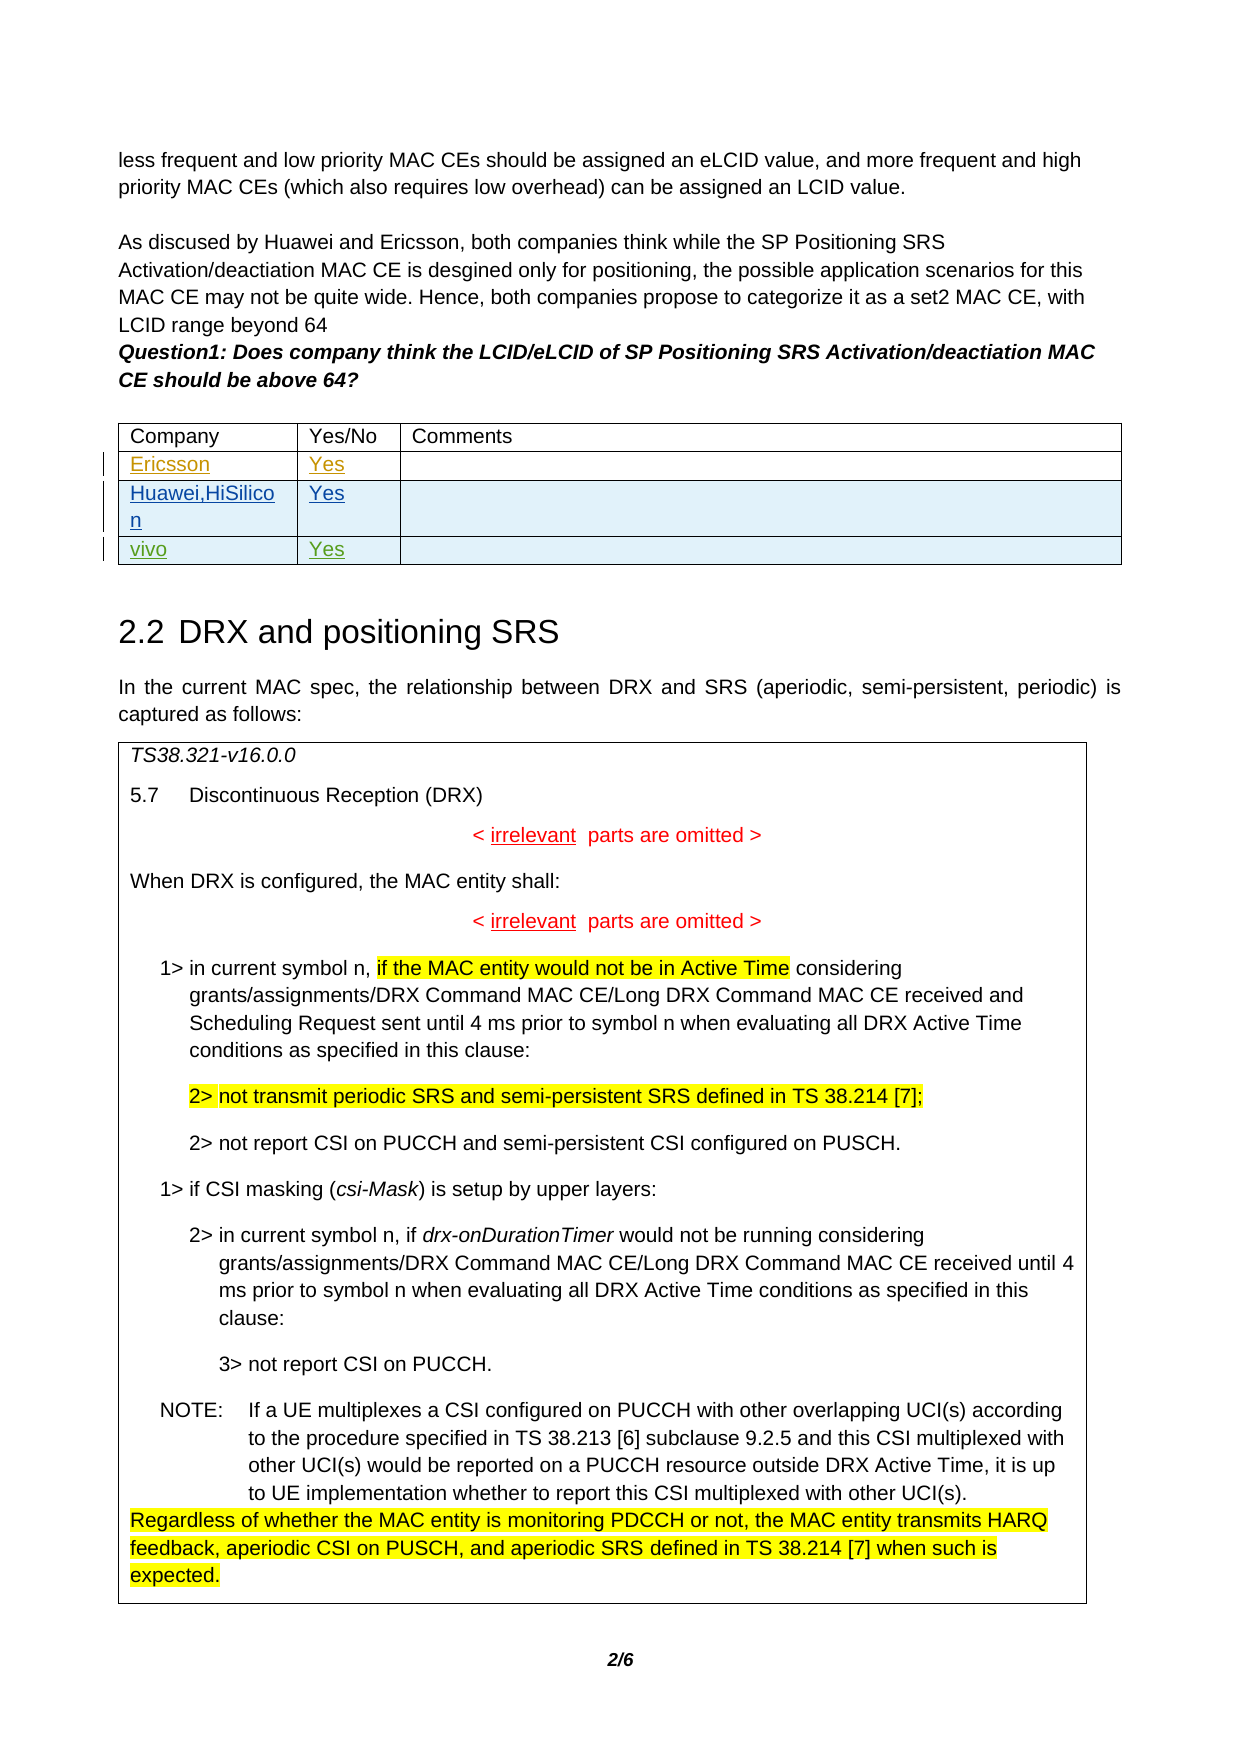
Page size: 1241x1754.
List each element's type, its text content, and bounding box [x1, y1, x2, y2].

table_cell [298, 452, 400, 480]
text As discused by Huawei and Ericsson, both companies think while the SP Positioning SRS Activation/deactiation MAC CE is desgined only for positioning, the possible application scenarios for this MAC CE may not be quite wide. Hence, both companies propose to categorize it as a set2 MAC CE, with LCID range beyond 64 [118, 230, 1122, 337]
table_header Yes/No [298, 424, 400, 451]
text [118, 148, 1122, 199]
table_header Comments [401, 424, 1121, 451]
text In the current MAC spec, the relationship between DRX and SRS (aperiodic, semi-persistent, periodic) is captured as follows: [118, 674, 1122, 726]
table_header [119, 743, 1086, 1603]
text Question1: Does company think the LCID/eLCID of SP Positioning SRS Activation/deactiation MAC CE should be above 64? [118, 340, 1122, 392]
table_cell [119, 452, 297, 480]
table_header Company [119, 424, 297, 451]
table_cell [401, 452, 1121, 480]
subtitle DRX and positioning SRS [118, 612, 1122, 650]
